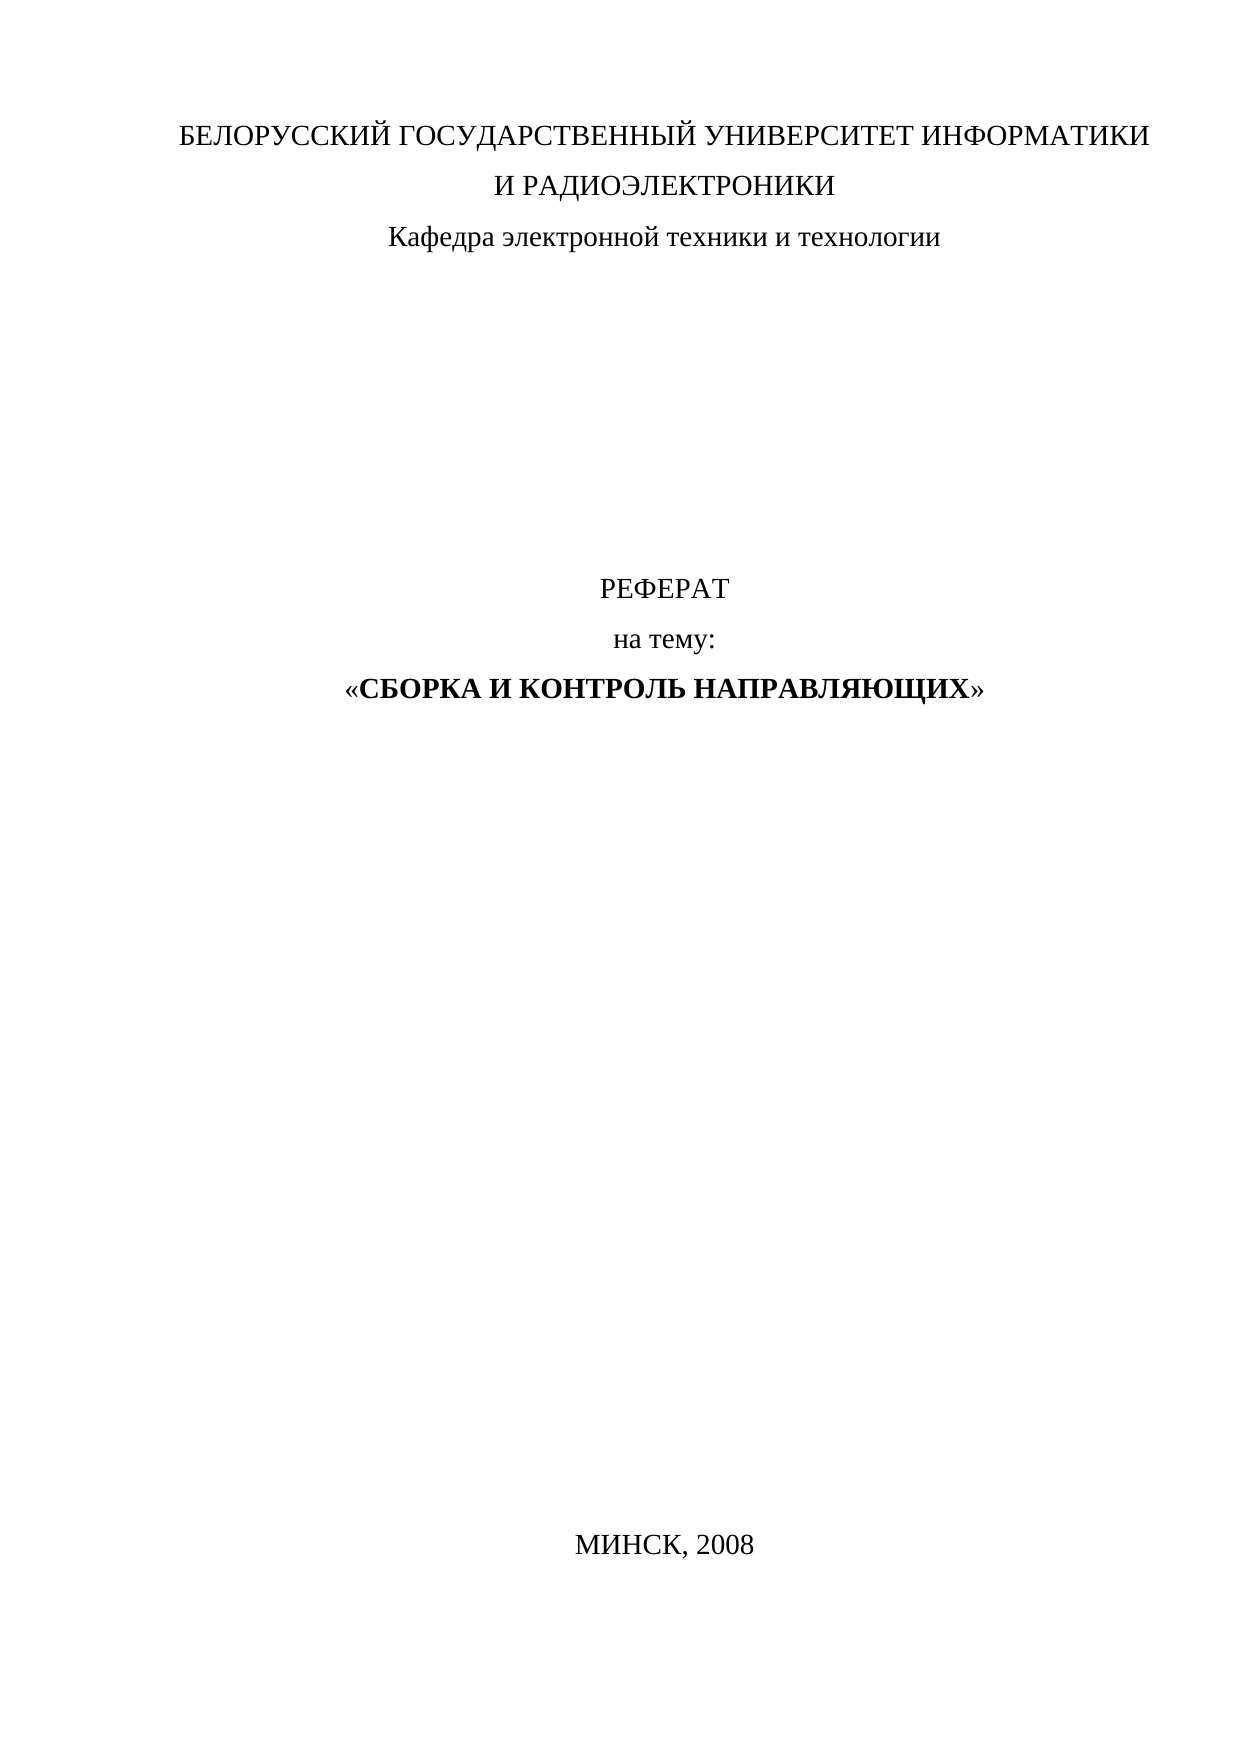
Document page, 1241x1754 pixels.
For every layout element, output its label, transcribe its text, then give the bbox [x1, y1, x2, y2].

text РЕФЕРАТ [177, 571, 1152, 604]
text Кафедра электронной техники и технологии [177, 219, 1152, 252]
text «Сборка и контроль направляющих» [177, 672, 1152, 705]
text МИНСК, 2008 [177, 1527, 1152, 1560]
text БЕЛОРУССКИЙ ГОСУДАРСТВЕННЫЙ УНИВЕРСИТЕТ ИНФОРМАТИКИ И РАДИОЭЛЕКТРОНИКИ [177, 118, 1152, 202]
text на тему: [177, 621, 1152, 655]
